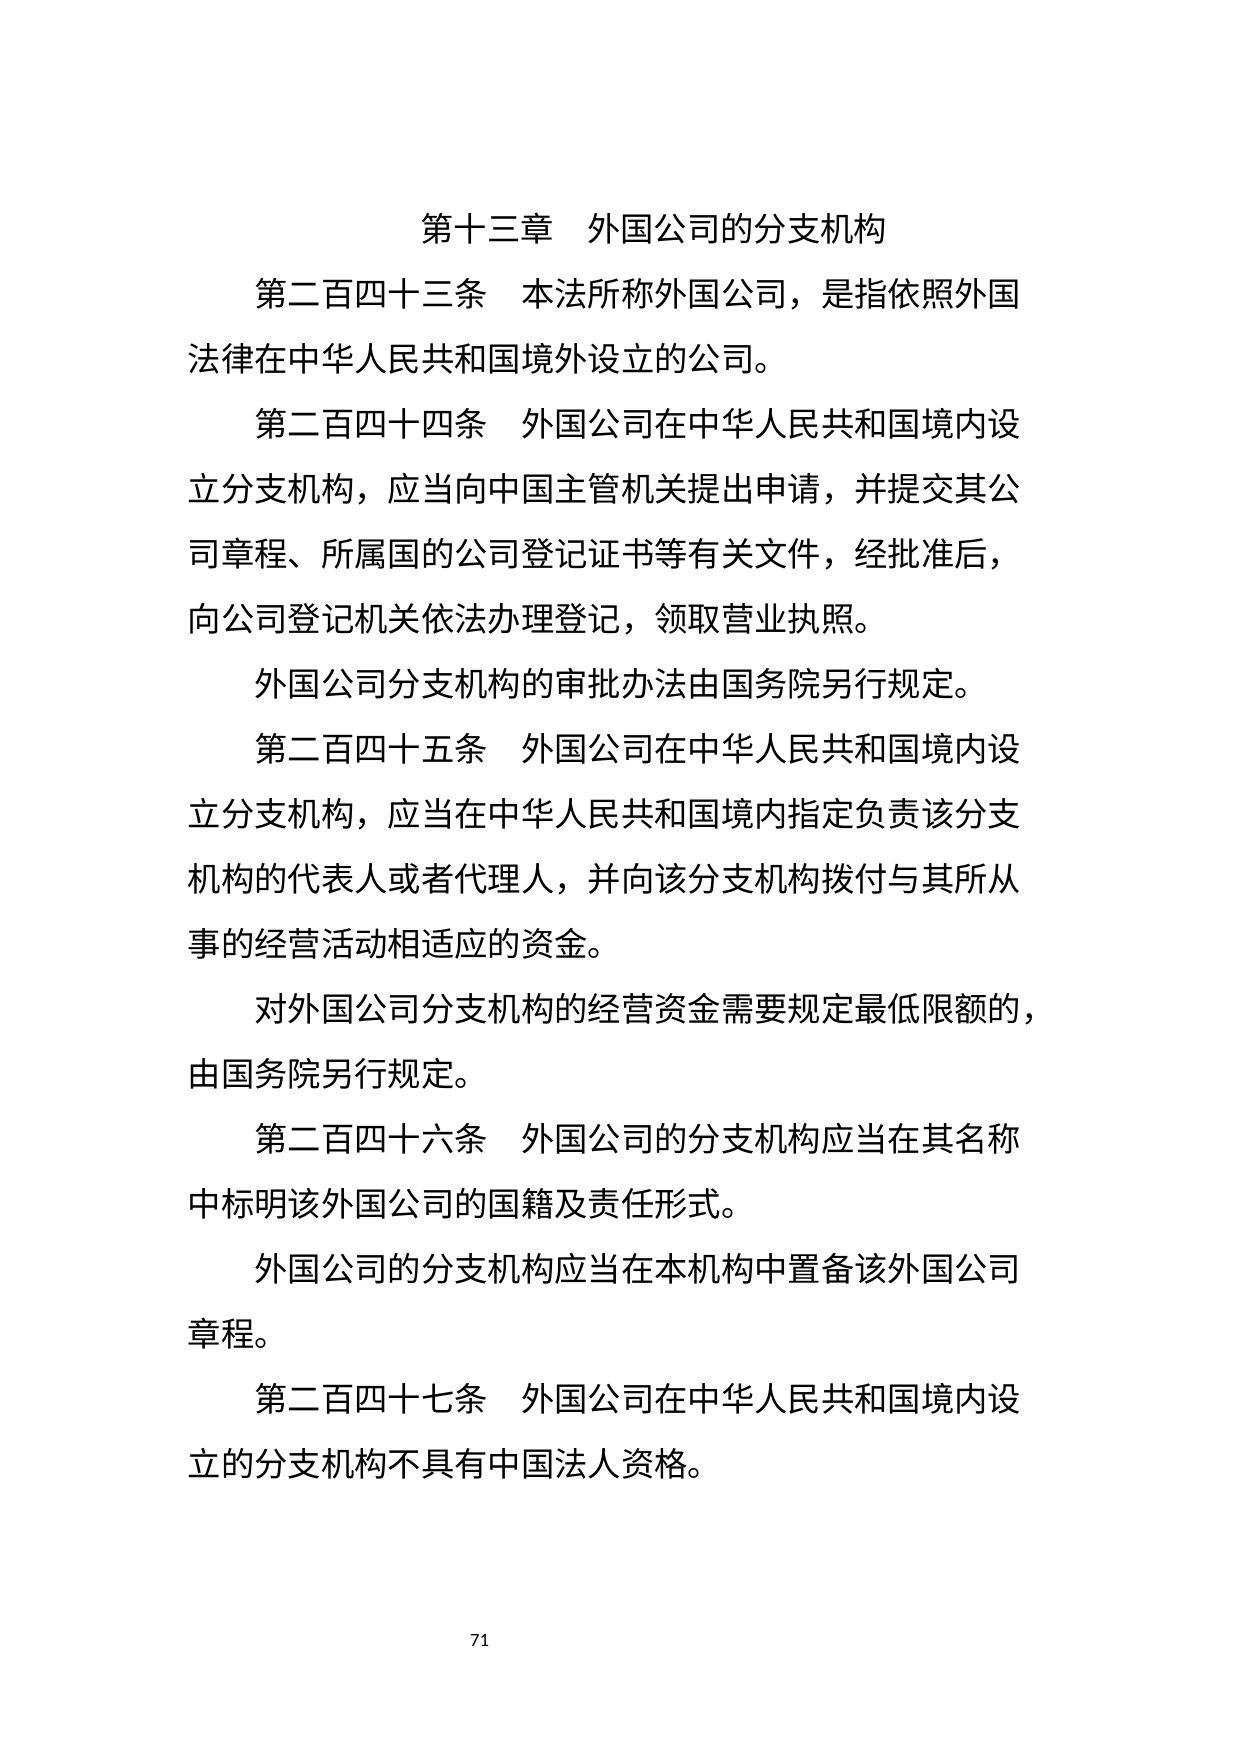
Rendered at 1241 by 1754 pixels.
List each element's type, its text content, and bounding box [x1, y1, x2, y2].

text 第二百四十七条 外国公司在中华人民共和国境内设立的分支机构不具有中国法人资格。 [187, 1364, 1053, 1494]
text 第二百四十三条 本法所称外国公司，是指依照外国法律在中华人民共和国境外设立的公司。 [187, 259, 1053, 389]
text 外国公司分支机构的审批办法由国务院另行规定。 [187, 649, 1053, 714]
text 第十三章 外国公司的分支机构 [187, 194, 1053, 259]
text 第二百四十五条 外国公司在中华人民共和国境内设立分支机构，应当在中华人民共和国境内指定负责该分支机构的代表人或者代理人，并向该分支机构拨付与其所从事的经营活动相适应的资金。 [187, 714, 1053, 974]
text 外国公司的分支机构应当在本机构中置备该外国公司章程。 [187, 1234, 1053, 1364]
text 第二百四十六条 外国公司的分支机构应当在其名称中标明该外国公司的国籍及责任形式。 [187, 1104, 1053, 1234]
text 对外国公司分支机构的经营资金需要规定最低限额的，由国务院另行规定。 [187, 974, 1053, 1104]
text 第二百四十四条 外国公司在中华人民共和国境内设立分支机构，应当向中国主管机关提出申请，并提交其公司章程、所属国的公司登记证书等有关文件，经批准后，向公司登记机关依法办理登记，领取营业执照。 [187, 389, 1053, 649]
